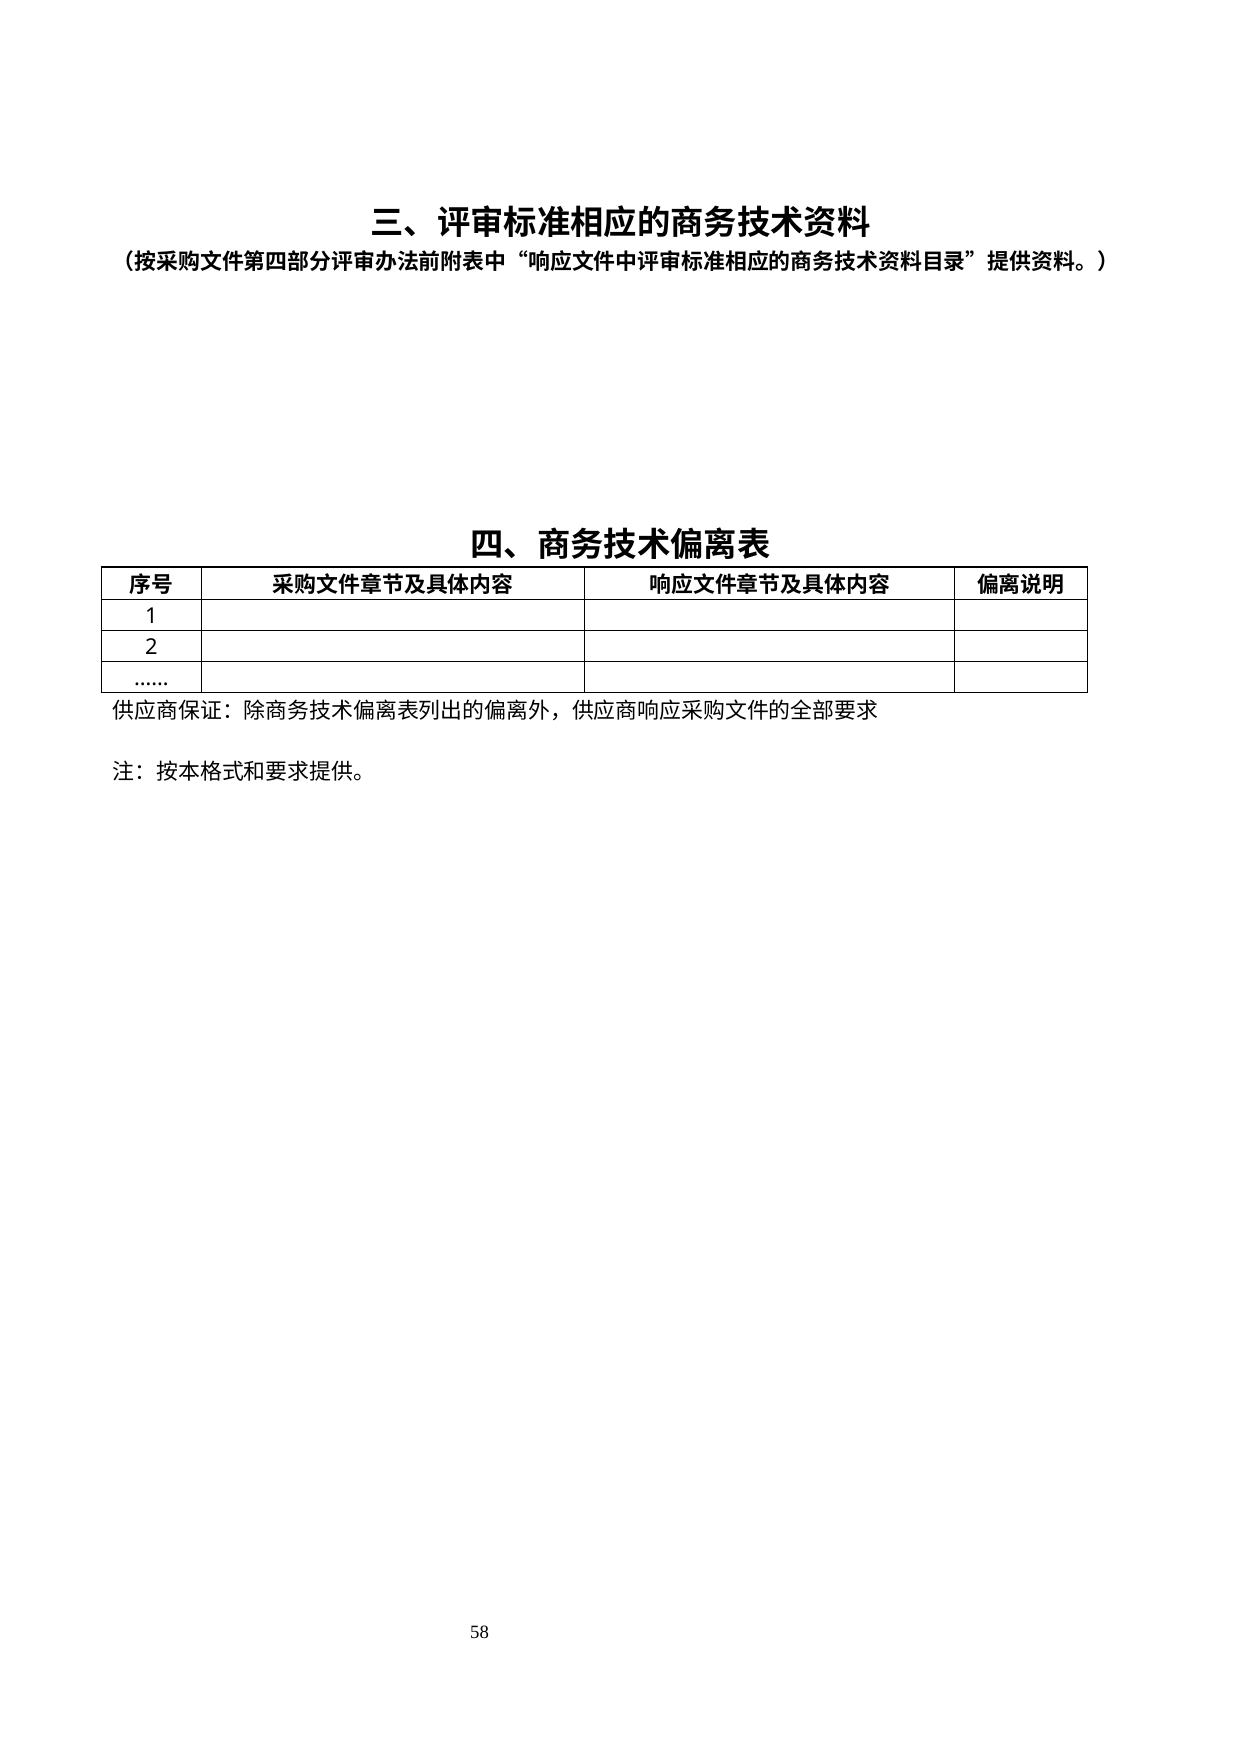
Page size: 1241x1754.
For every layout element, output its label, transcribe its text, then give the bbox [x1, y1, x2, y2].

table_cell [585, 631, 954, 661]
table_header 序号 [102, 568, 201, 599]
text 供应商保证：除商务技术偏离表列出的偏离外，供应商响应采购文件的全部要求 [112, 693, 1128, 724]
table_cell 1 [102, 600, 201, 630]
table_cell …… [102, 662, 201, 692]
table_cell [955, 662, 1087, 692]
table_cell [202, 631, 584, 661]
text 四、商务技术偏离表 [112, 518, 1128, 566]
text 注：按本格式和要求提供。 [112, 754, 1084, 786]
table_cell [202, 600, 584, 630]
table_cell [955, 600, 1087, 630]
table_header 响应文件章节及具体内容 [585, 568, 954, 599]
text 三、评审标准相应的商务技术资料 [112, 195, 1128, 244]
table_cell [202, 662, 584, 692]
table_header 采购文件章节及具体内容 [202, 568, 584, 599]
table_cell [955, 631, 1087, 661]
table_cell 2 [102, 631, 201, 661]
table_cell [585, 600, 954, 630]
table_header 偏离说明 [955, 568, 1087, 599]
text （按采购文件第四部分评审办法前附表中“响应文件中评审标准相应的商务技术资料目录”提供资料。） [112, 244, 1128, 275]
table_cell [585, 662, 954, 692]
